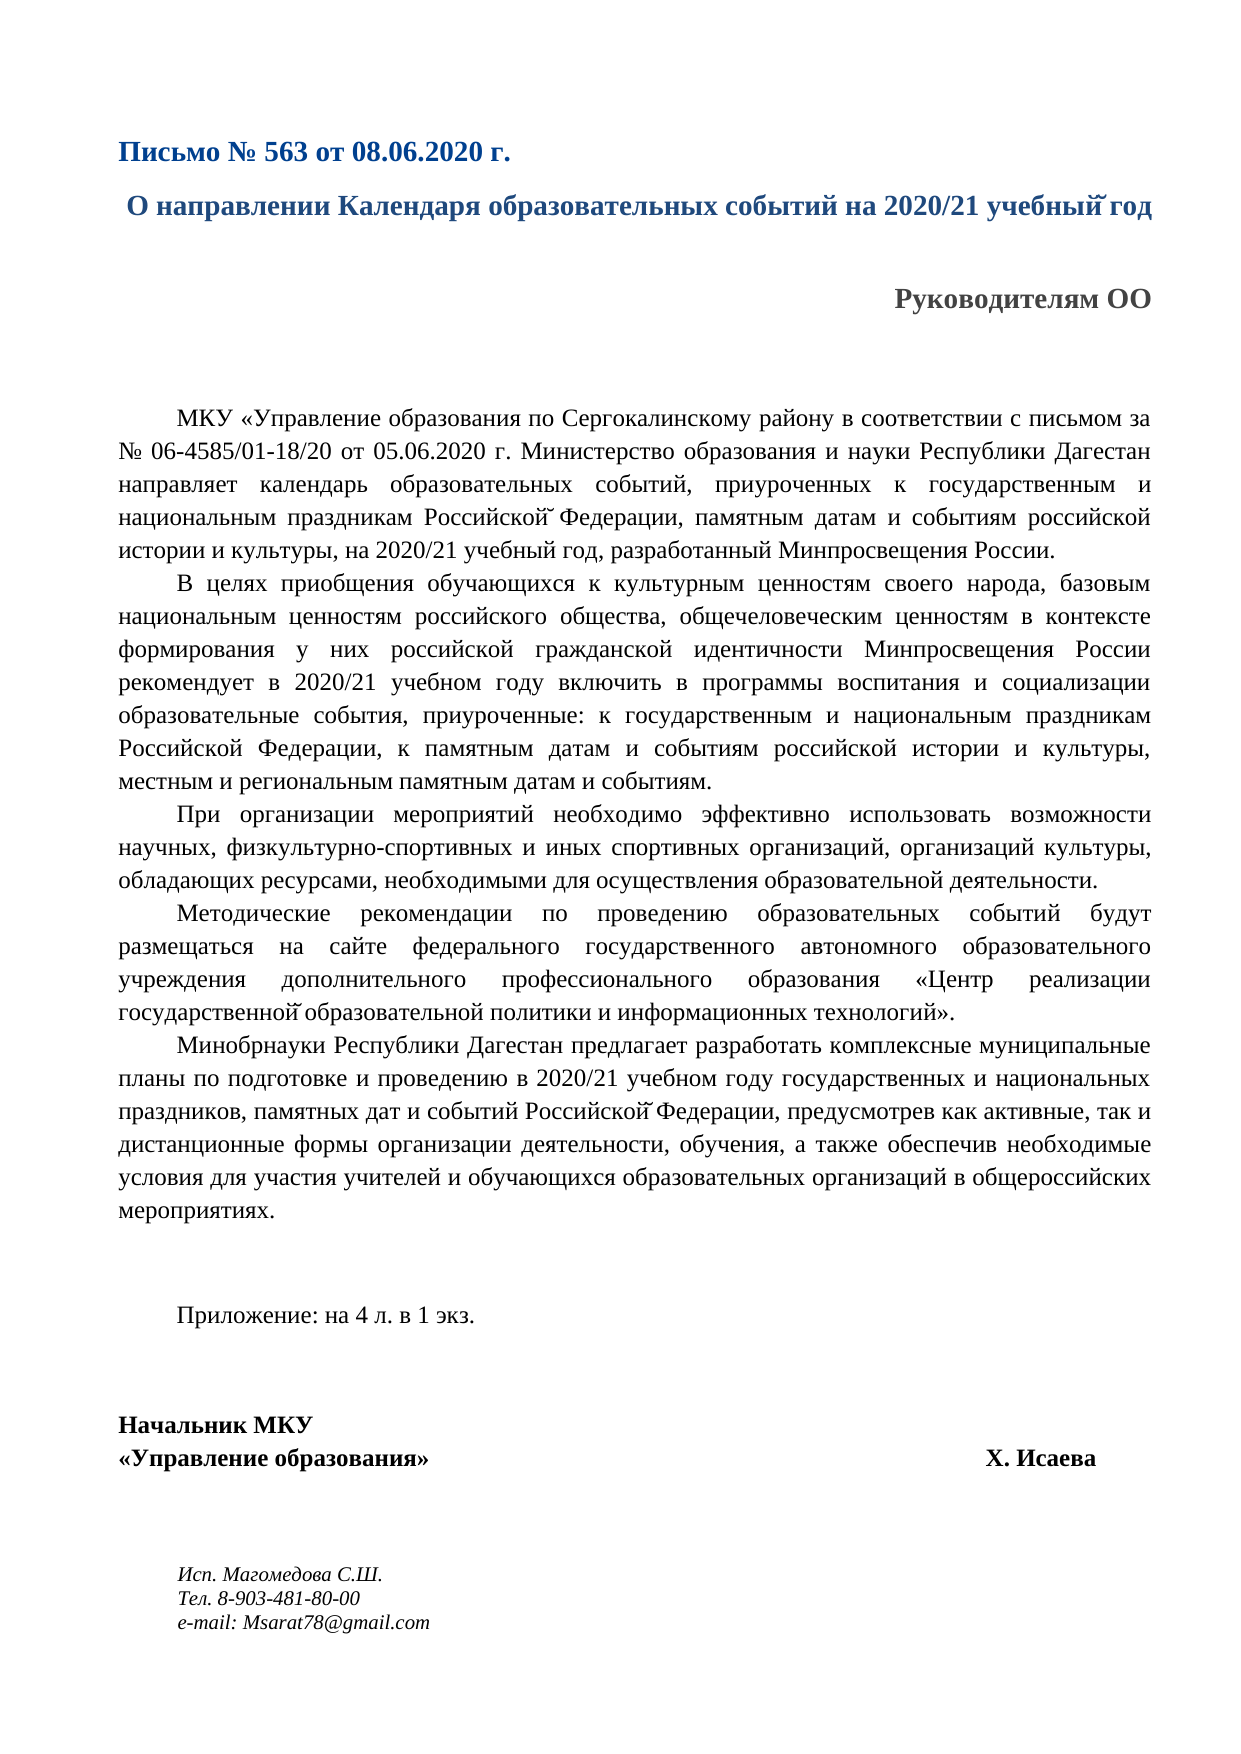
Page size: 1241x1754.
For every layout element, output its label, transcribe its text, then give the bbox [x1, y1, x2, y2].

text Приложение: на 4 л. в 1 экз. [118, 1300, 1152, 1329]
text Начальник МКУ [118, 1411, 1152, 1439]
text Методические рекомендации по проведению образовательных событий будут размещаться на сайте федерального государственного автономного образовательного учреждения дополнительного профессионального образования «Центр реализации государственной̆ образовательной политики и информационных технологий». [118, 898, 1152, 1026]
text В целях приобщения обучающихся к культурным ценностям своего народа, базовым национальным ценностям российского общества, общечеловеческим ценностям в контексте формирования у них российской гражданской идентичности Минпросвещения России рекомендует в 2020/21 учебном году включить в программы воспитания и социализации образовательные события, приуроченные: к государственным и национальным праздникам Российской Федерации, к памятным датам и событиям российской истории и культуры, местным и региональным памятным датам и событиям. [118, 568, 1152, 795]
text МКУ «Управление образования по Сергокалинскому району в соответствии с письмом за № 06-4585/01-18/20 от 05.06.2020 г. Министерство образования и науки Республики Дагестан направляет календарь образовательных событий, приуроченных к государственным и национальным праздникам Российской̆ Федерации, памятным датам и событиям российской истории и культуры, на 2020/21 учебный год, разработанный Минпросвещения России. [118, 403, 1152, 564]
text e-mail: Msarat78@gmail.com [118, 1610, 1152, 1634]
text Тел. 8-903-481-80-00 [118, 1586, 1152, 1610]
text О направлении Календаря образовательных событий на 2020/21 учебный̆ год [118, 188, 1152, 221]
text Минобрнауки Республики Дагестан предлагает разработать комплексные муниципальные планы по подготовке и проведению в 2020/21 учебном году государственных и национальных праздников, памятных дат и событий Российской̆ Федерации, предусмотрев как активные, так и дистанционные формы организации деятельности, обучения, а также обеспечив необходимые условия для участия учителей и обучающихся образовательных организаций в общероссийских мероприятиях. [118, 1030, 1152, 1224]
text Исп. Магомедова С.Ш. [118, 1562, 1152, 1586]
text Руководителям ОО [118, 281, 1152, 314]
text Письмо № 563 от 08.06.2020 г. [118, 134, 1152, 167]
text При организации мероприятий необходимо эффективно использовать возможности научных, физкультурно-спортивных и иных спортивных организаций, организаций культуры, обладающих ресурсами, необходимыми для осуществления образовательной деятельности. [118, 799, 1152, 894]
text «Управление образования» Х. Исаева [118, 1443, 1152, 1472]
